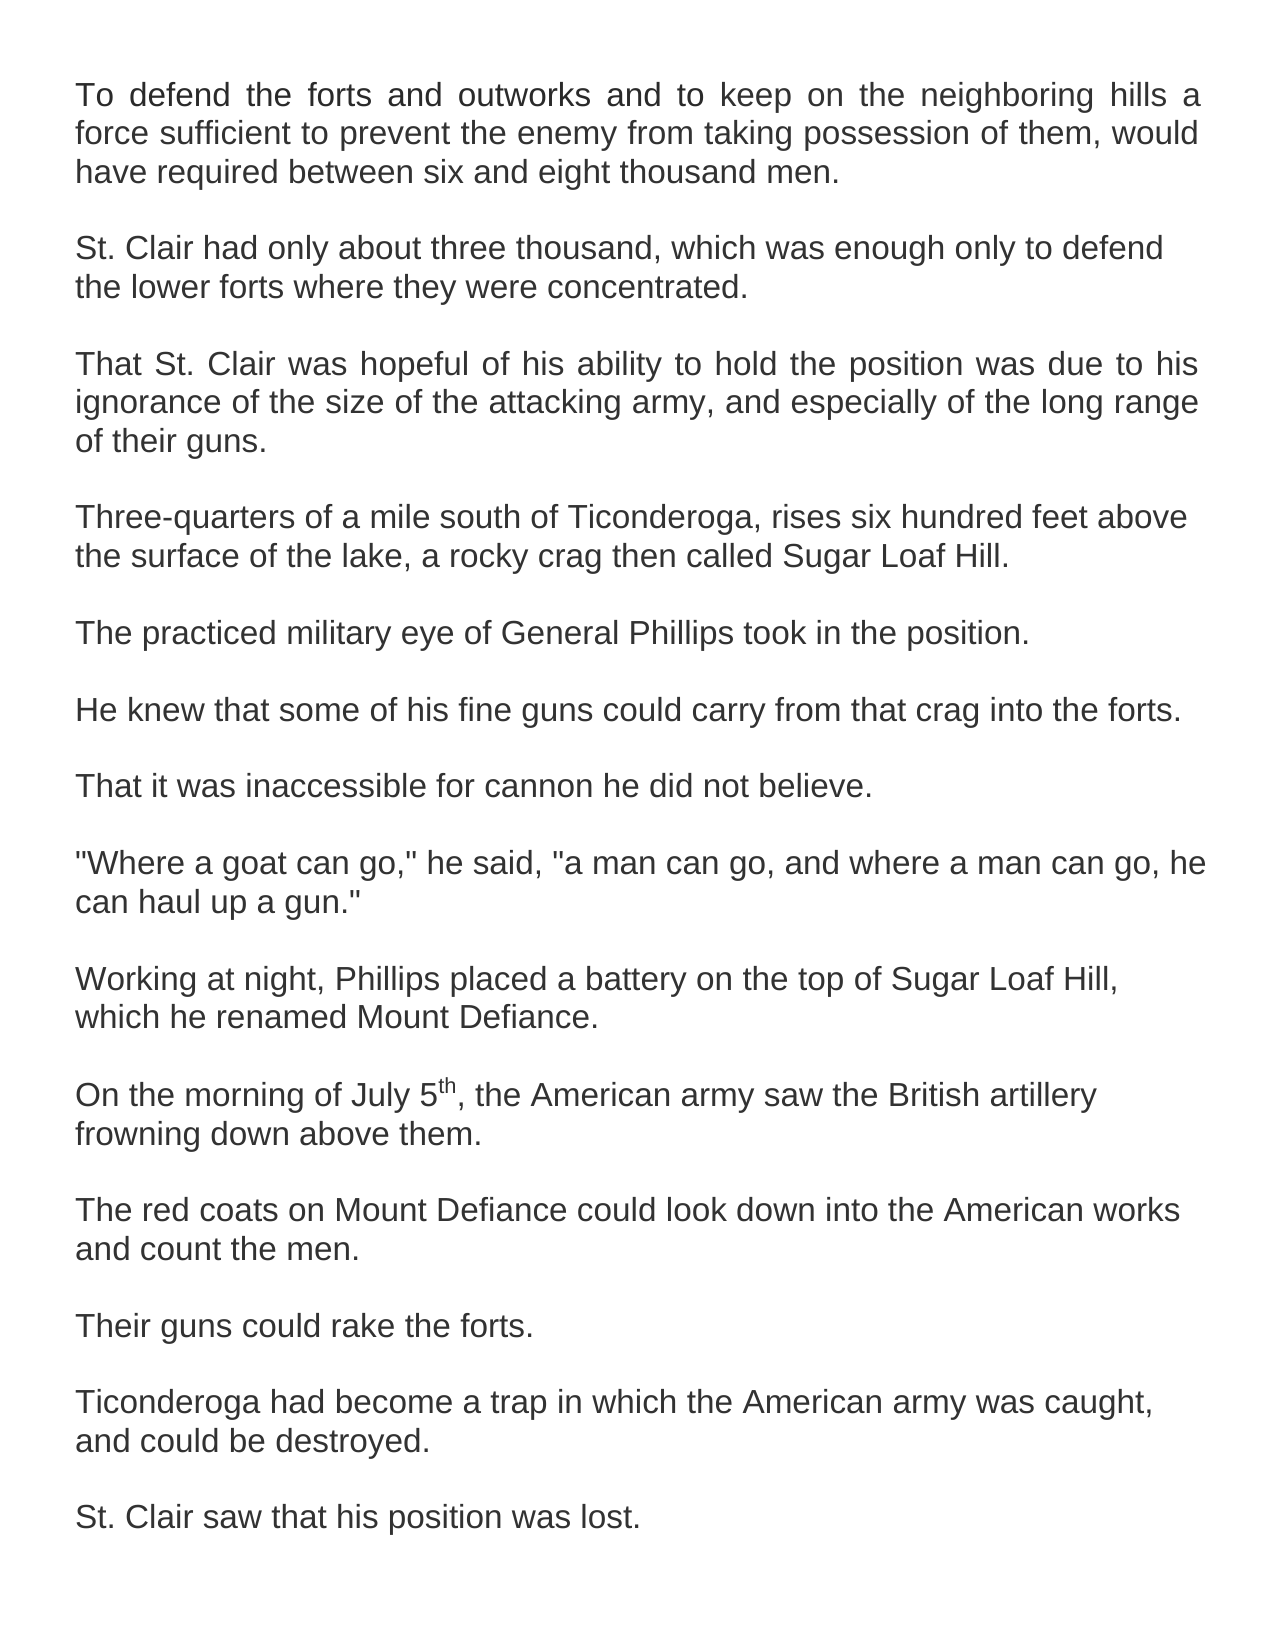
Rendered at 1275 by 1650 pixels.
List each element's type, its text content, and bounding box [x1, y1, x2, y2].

text Their guns could rake the forts. [75, 1306, 1212, 1344]
text To defend the forts and outworks and to keep on the neighboring hills a force sufficient to prevent the enemy from taking possession of them, would have required between six and eight thousand men. [75, 75, 1200, 190]
text The practiced military eye of General Phillips took in the position. [75, 613, 1212, 651]
text He knew that some of his fine guns could carry from that crag into the forts. That it was inaccessible for cannon he did not believe. [75, 690, 1185, 805]
text St. Clair saw that his position was lost. [75, 1498, 1212, 1536]
text On the morning of July 5th, the American army saw the British artillery frowning down above them. [75, 1073, 1200, 1152]
text Three-quarters of a mile south of Ticonderoga, rises six hundred feet above the surface of the lake, a rocky crag then called Sugar Loaf Hill. [75, 498, 1200, 574]
text Working at night, Phillips placed a battery on the top of Sugar Loaf Hill, which he renamed Mount Defiance. [75, 958, 1200, 1035]
text St. Clair had only about three thousand, which was enough only to defend the lower forts where they were concentrated. [75, 228, 1200, 305]
text Ticonderoga had become a trap in which the American army was caught, and could be destroyed. [75, 1382, 1200, 1459]
text That St. Clair was hopeful of his ability to hold the position was due to his ignorance of the size of the attacking army, and especially of the long range of their guns. [75, 344, 1200, 459]
text "Where a goat can go," he said, "a man can go, and where a man can go, he can haul up a gun." [75, 843, 1209, 920]
text The red coats on Mount Defiance could look down into the American works and count the men. [75, 1190, 1200, 1267]
